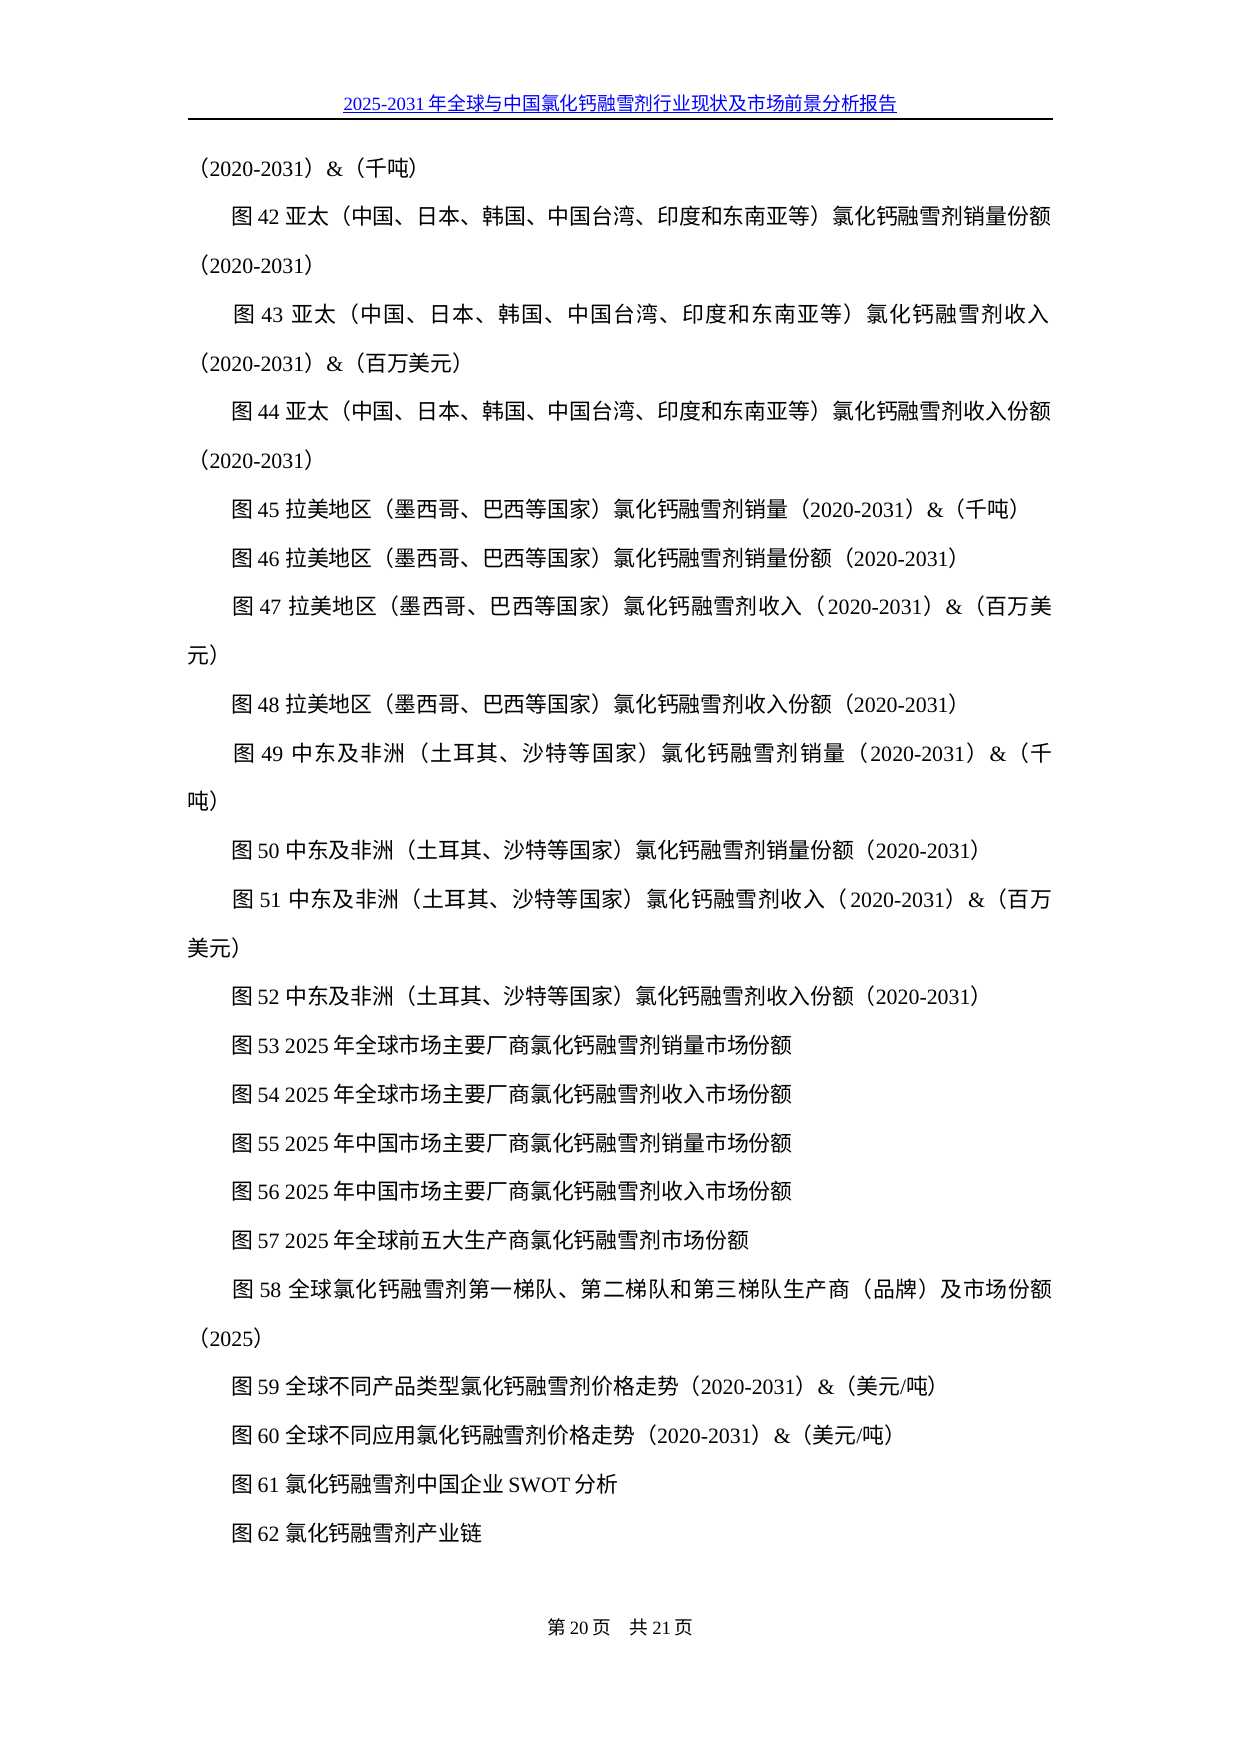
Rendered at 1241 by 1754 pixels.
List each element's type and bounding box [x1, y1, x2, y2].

text [187, 150, 1053, 1548]
